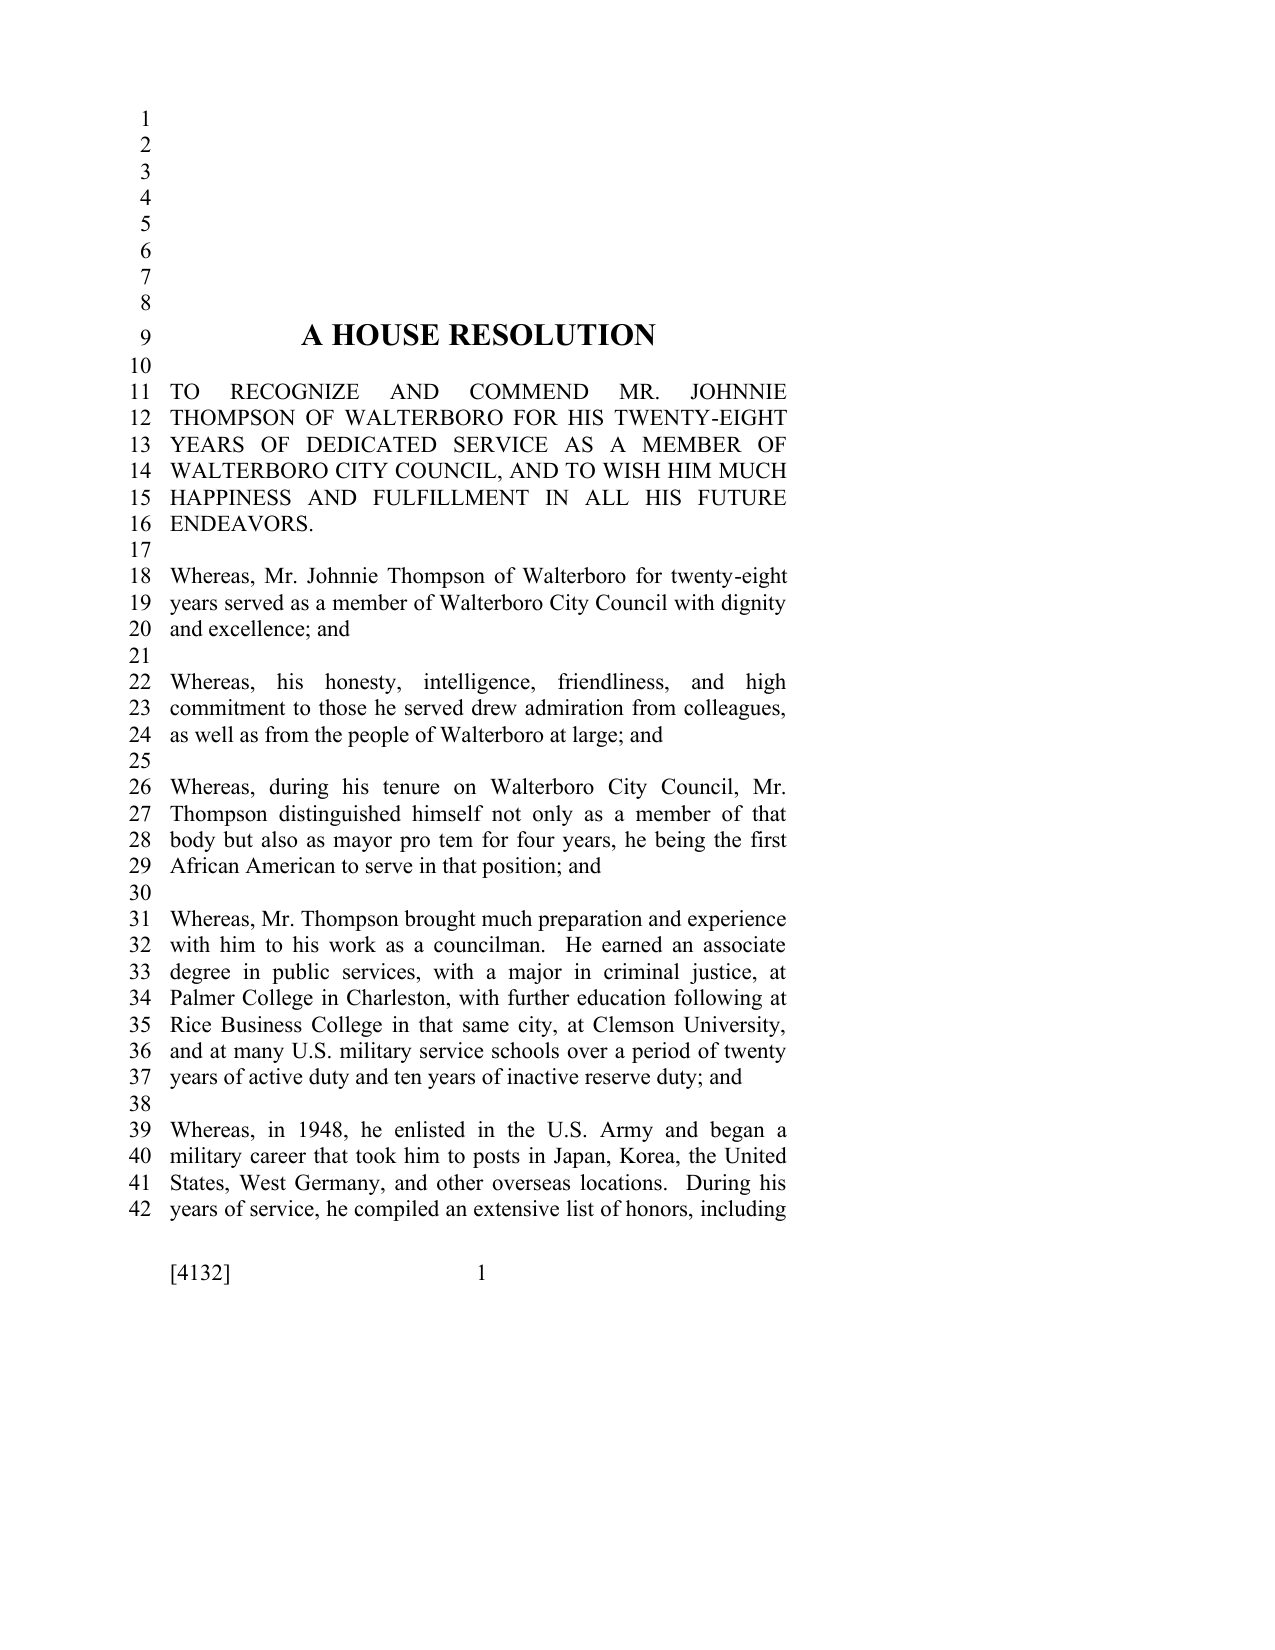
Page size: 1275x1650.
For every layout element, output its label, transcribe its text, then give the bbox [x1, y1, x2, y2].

text A HOUSE RESOLUTION [169, 316, 787, 352]
text TO RECOGNIZE AND COMMEND MR. JOHNNIE THOMPSON OF WALTERBORO FOR HIS TWENTY-EIGHT YEARS OF DEDICATED SERVICE AS A MEMBER OF WALTERBORO CITY COUNCIL, AND TO WISH HIM MUCH HAPPINESS AND FULFILLMENT IN ALL HIS FUTURE ENDEAVORS. [169, 378, 787, 536]
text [169, 1116, 787, 1221]
text Whereas, his honesty, intelligence, friendliness, and high commitment to those he served drew admiration from colleagues, as well as from the people of Walterboro at large; and [169, 668, 787, 747]
text Whereas, Mr. Thompson brought much preparation and experience with him to his work as a councilman. He earned an associate degree in public services, with a major in criminal justice, at Palmer College in Charleston, with further education following at Rice Business College in that same city, at Clemson University, and at many U.S. military service schools over a period of twenty years of active duty and ten years of inactive reserve duty; and [169, 905, 787, 1090]
text Whereas, Mr. Johnnie Thompson of Walterboro for twenty-eight years served as a member of Walterboro City Council with dignity and excellence; and [169, 563, 787, 642]
text Whereas, during his tenure on Walterboro City Council, Mr. Thompson distinguished himself not only as a member of that body but also as mayor pro tem for four years, he being the first African American to serve in that position; and [169, 773, 787, 879]
